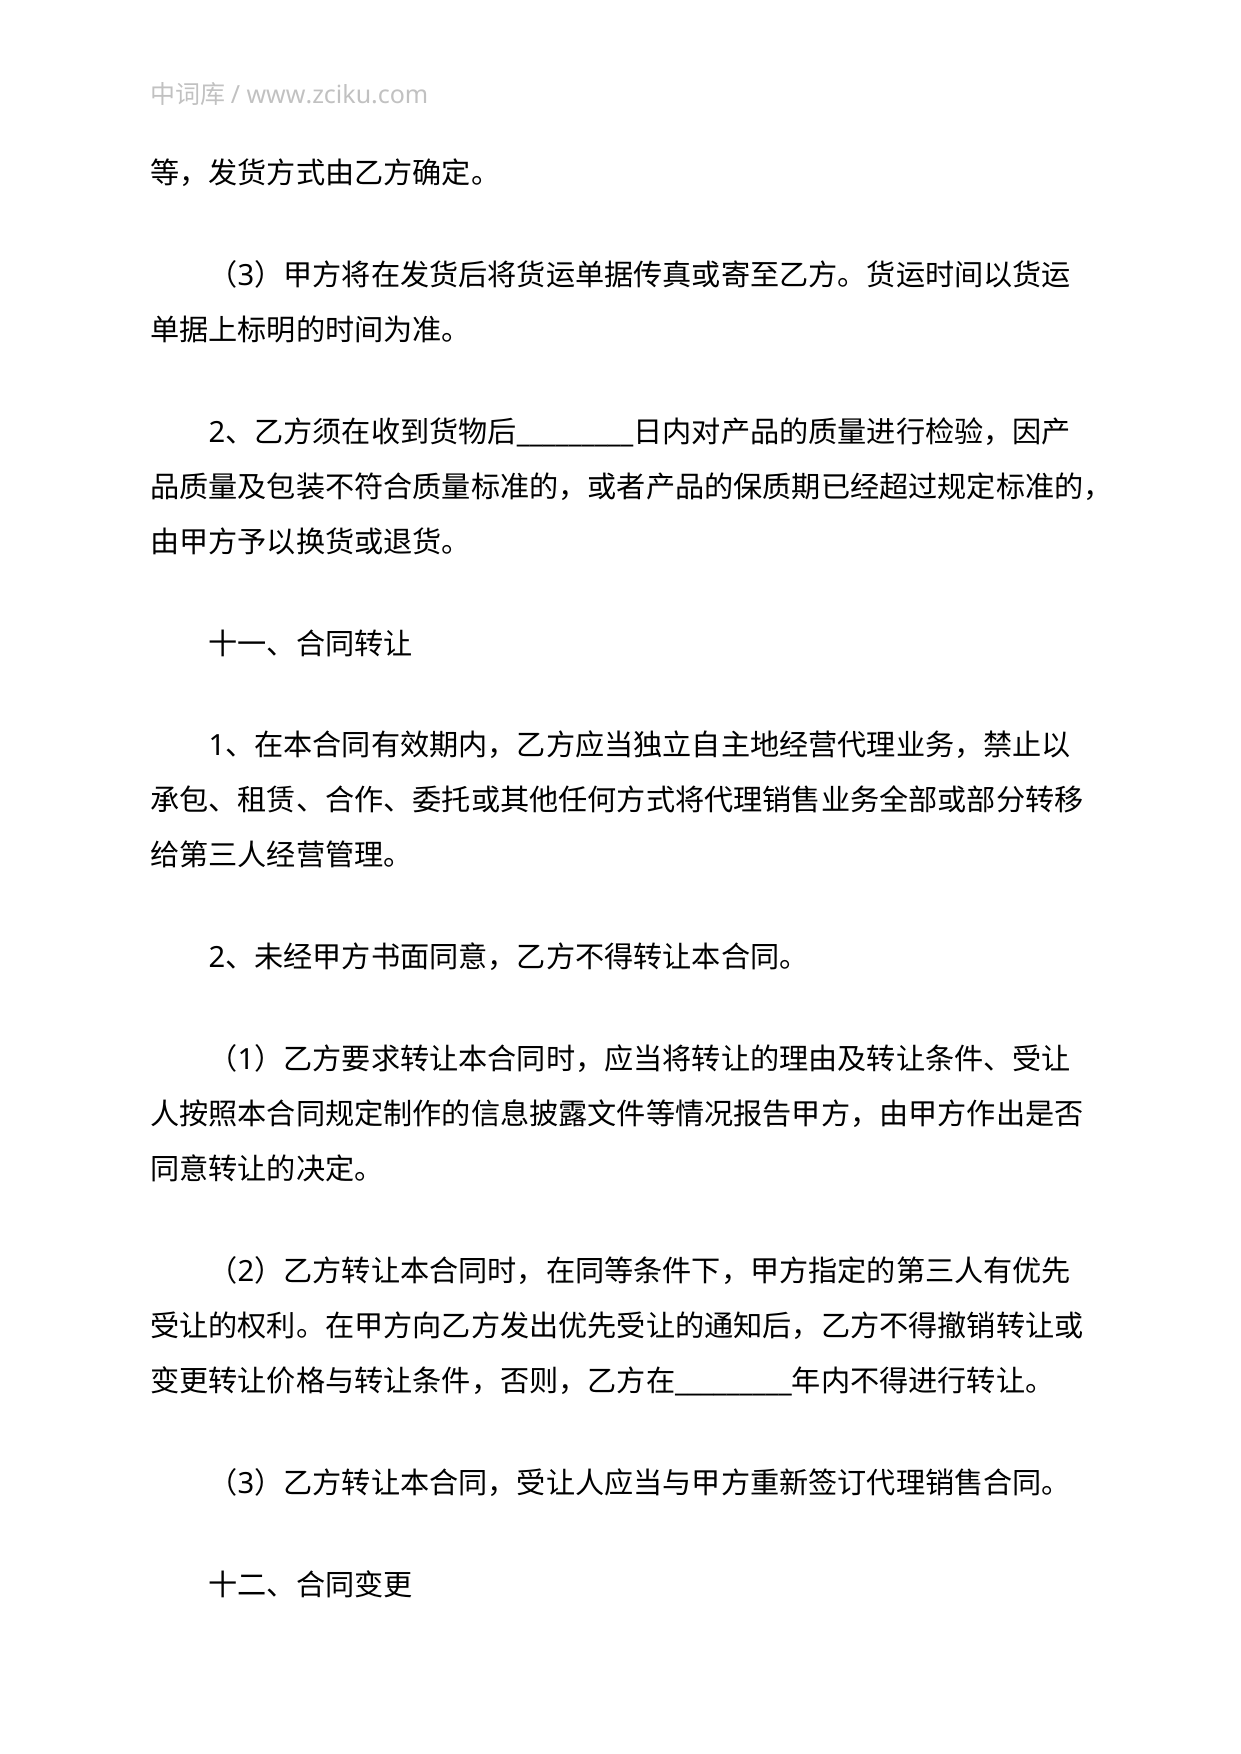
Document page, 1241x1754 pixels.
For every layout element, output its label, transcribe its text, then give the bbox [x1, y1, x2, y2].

text （3）甲方将在发货后将货运单据传真或寄至乙方。货运时间以货运单据上标明的时间为准。 [150, 252, 1090, 349]
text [150, 150, 1090, 192]
text 2、未经甲方书面同意，乙方不得转让本合同。 [150, 934, 1090, 976]
text 十二、合同变更 [150, 1561, 1090, 1603]
text 1、在本合同有效期内，乙方应当独立自主地经营代理业务，禁止以承包、租赁、合作、委托或其他任何方式将代理销售业务全部或部分转移给第三人经营管理。 [150, 722, 1090, 874]
text （1）乙方要求转让本合同时，应当将转让的理由及转让条件、受让人按照本合同规定制作的信息披露文件等情况报告甲方，由甲方作出是否同意转让的决定。 [150, 1036, 1090, 1188]
text （3）乙方转让本合同，受让人应当与甲方重新签订代理销售合同。 [150, 1459, 1090, 1502]
text （2）乙方转让本合同时，在同等条件下，甲方指定的第三人有优先受让的权利。在甲方向乙方发出优先受让的通知后，乙方不得撤销转让或变更转让价格与转让条件，否则，乙方在_________年内不得进行转让。 [150, 1247, 1090, 1399]
text 十一、合同转让 [150, 620, 1090, 662]
text 2、乙方须在收到货物后_________日内对产品的质量进行检验，因产品质量及包装不符合质量标准的，或者产品的保质期已经超过规定标准的，由甲方予以换货或退货。 [150, 408, 1090, 561]
